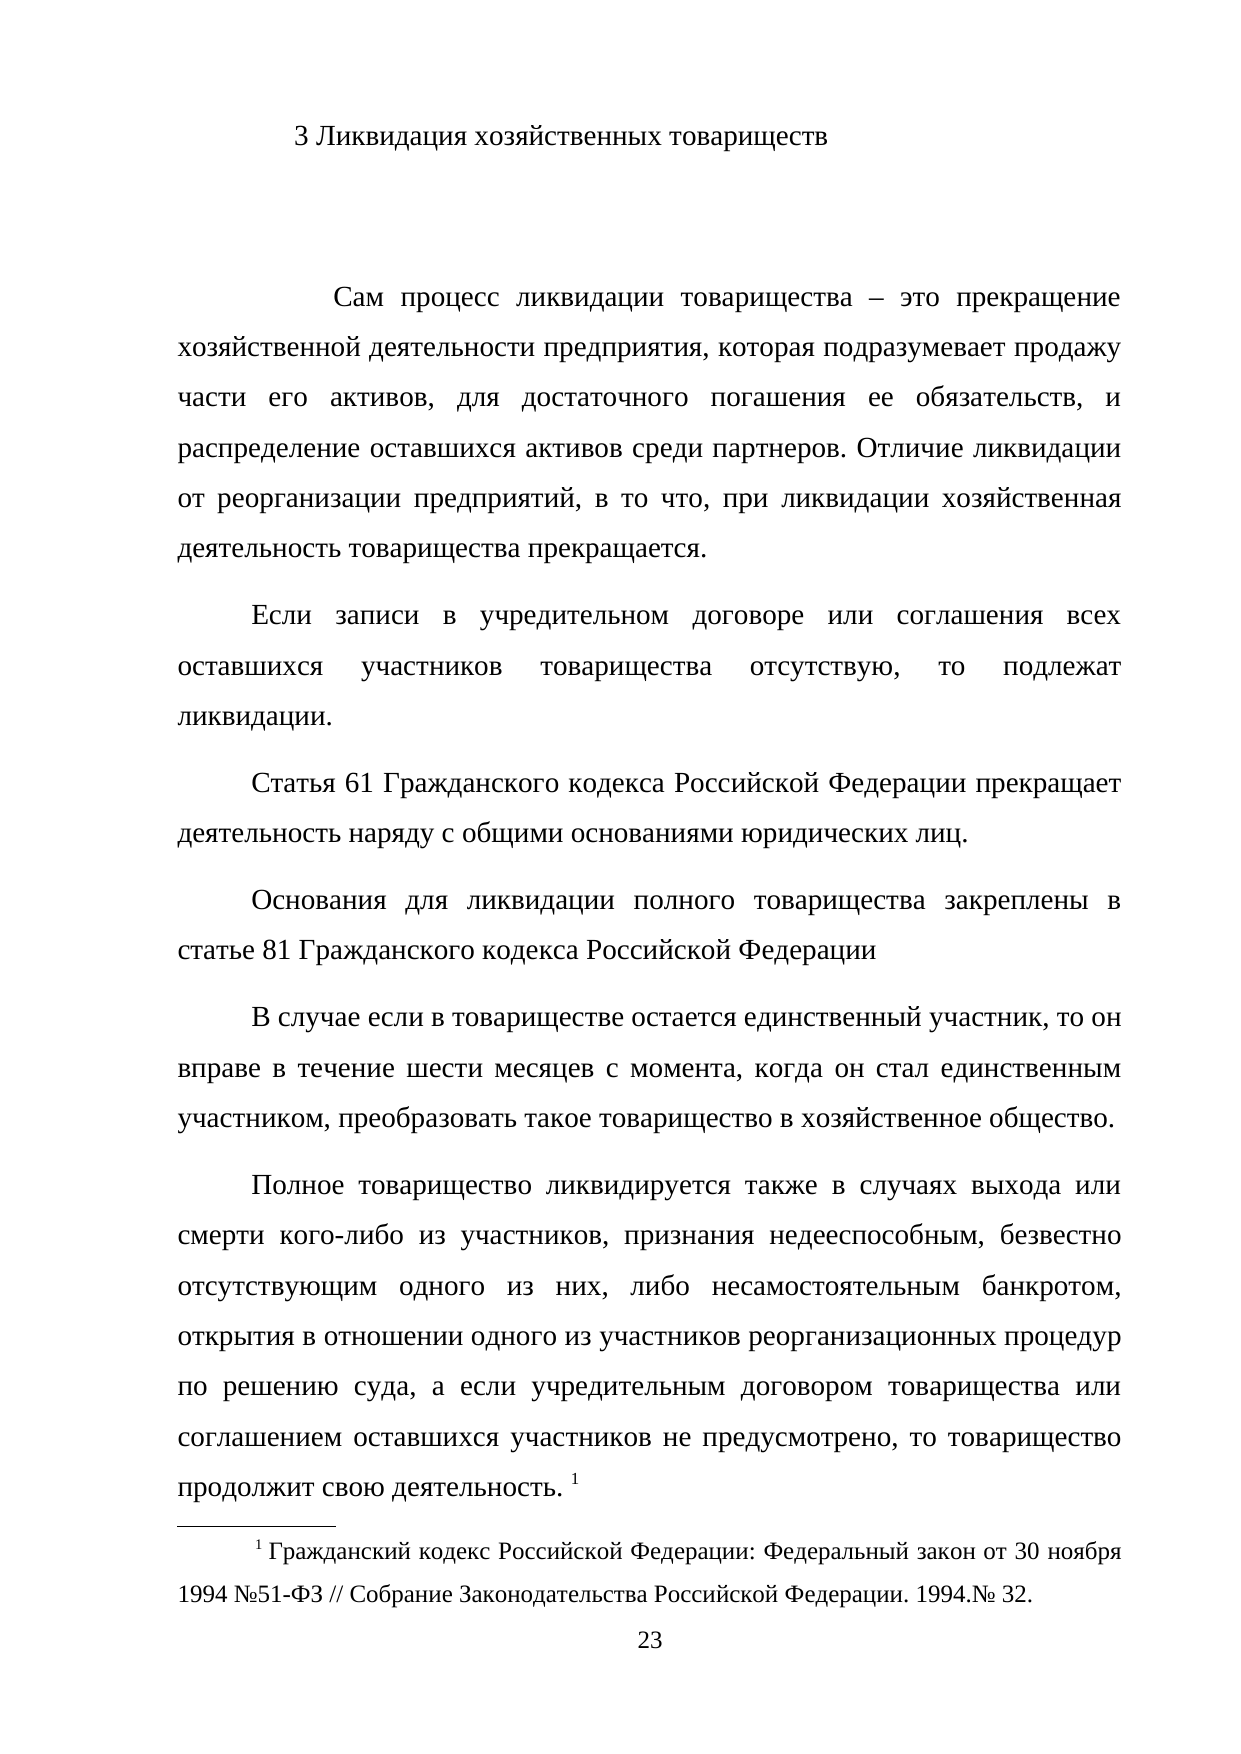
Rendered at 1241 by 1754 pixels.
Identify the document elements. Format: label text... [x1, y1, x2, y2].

text Сам процесс ликвидации товарищества – это прекращение хозяйственной деятельности предприятия, которая подразумевает продажу части его активов, для достаточного погашения ее обязательств, и распределение оставшихся активов среди партнеров. Отличие ликвидации от реорганизации предприятий, в то что, при ликвидации хозяйственная деятельность товарищества прекращается. [177, 279, 1122, 564]
text Полное товарищество ликвидируется также в случаях выхода или смерти кого-либо из участников, признания недееспособным, безвестно отсутствующим одного из них, либо несамостоятельным банкротом, открытия в отношении одного из участников реорганизационных процедур по решению суда, а если учредительным договором товарищества или соглашением оставшихся участников не предусмотрено, то товарищество продолжит свою деятельность. 1 [177, 1167, 1122, 1502]
text В случае если в товариществе остается единственный участник, то он вправе в течение шести месяцев с момента, когда он стал единственным участником, преобразовать такое товарищество в хозяйственное общество. [177, 999, 1122, 1134]
text Статья 61 Гражданского кодекса Российской Федерации прекращает деятельность наряду с общими основаниями юридических лиц. [177, 765, 1122, 849]
text Основания для ликвидации полного товарищества закреплены в статье 81 Гражданского кодекса Российской Федерации [177, 882, 1122, 966]
text 3 Ликвидация хозяйственных товариществ [0, 118, 1122, 152]
text 1 Гражданский кодекс Российской Федерации: Федеральный закон от 30 ноября 1994 №51-ФЗ // Собрание Законодательства Российской Федерации. 1994.№ 32. [177, 1536, 1122, 1608]
text Если записи в учредительном договоре или соглашения всех оставшихся участников товарищества отсутствую, то подлежат ликвидации. [177, 597, 1122, 731]
